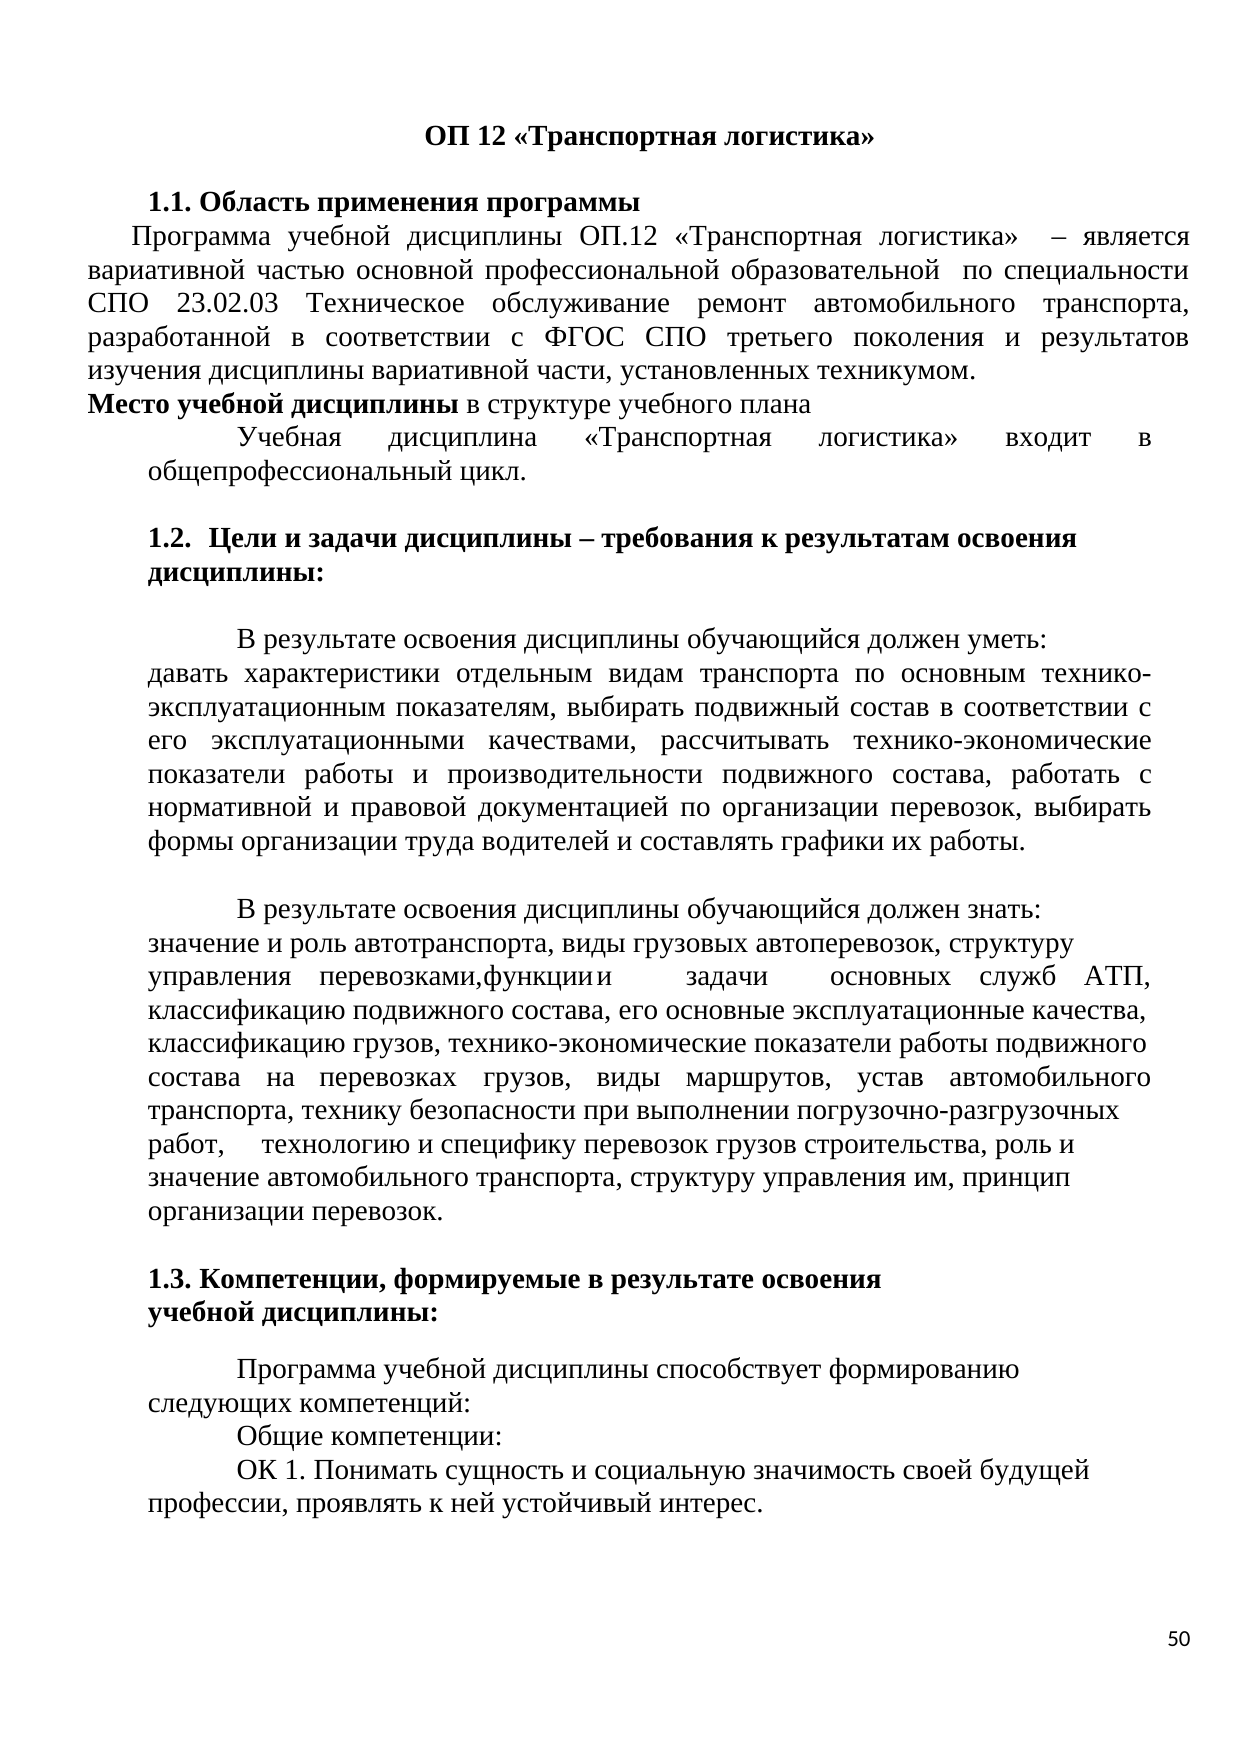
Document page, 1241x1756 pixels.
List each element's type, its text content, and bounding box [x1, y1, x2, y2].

text В результате освоения дисциплины обучающийся должен знать: значение и роль автотранспорта, виды грузовых автоперевозок, структуру управления перевозками, функции и задачи основных служб АТП, классификацию подвижного состава, его основные эксплуатационные качества, классификацию грузов, технико-экономические показатели работы подвижного состава на перевозках грузов, виды маршрутов, устав автомобильного транспорта, технику безопасности при выполнении погрузочно-разгрузочных работ, технологию и специфику перевозок грузов строительства, роль и значение автомобильного транспорта, структуру управления им, принцип организации перевозок. [148, 891, 1152, 1227]
text Учебная дисциплина «Транспортная логистика» входит в общепрофессиональный цикл. [148, 419, 1152, 487]
text Программа учебной дисциплины ОП.12 «Транспортная логистика» – является вариативной частью основной профессиональной образовательной по специальности СПО 23.02.03 Техническое обслуживание ремонт автомобильного транспорта, разработанной в соответствии с ФГОС СПО третьего поколения и результатов изучения дисциплины вариативной части, установленных техникумом. [87, 218, 1190, 386]
subtitle Компетенции, формируемые в результате освоения учебной дисциплины: [148, 1261, 996, 1328]
text давать характеристики отдельным видам транспорта по основным технико- эксплуатационным показателям, выбирать подвижный состав в соответствии с его эксплуатационными качествами, рассчитывать технико-экономические показатели работы и производительности подвижного состава, работать с нормативной и правовой документацией по организации перевозок, выбирать формы организации труда водителей и составлять графики их работы. [148, 655, 1152, 857]
text Общие компетенции: [236, 1418, 1190, 1452]
subtitle Цели и задачи дисциплины – требования к результатам освоения дисциплины: [148, 521, 1152, 588]
text В результате освоения дисциплины обучающийся должен уметь: [236, 622, 1190, 655]
list Область применения программы [148, 185, 1190, 218]
text ОК 1. Понимать сущность и социальную значимость своей будущей профессии, проявлять к ней устойчивый интерес. [148, 1452, 1190, 1519]
text Программа учебной дисциплины способствует формированию следующих компетенций: [148, 1351, 1022, 1418]
text Место учебной дисциплины в структуре учебного плана [87, 386, 1152, 419]
subtitle ОП 12 «Транспортная логистика» [109, 118, 1190, 151]
